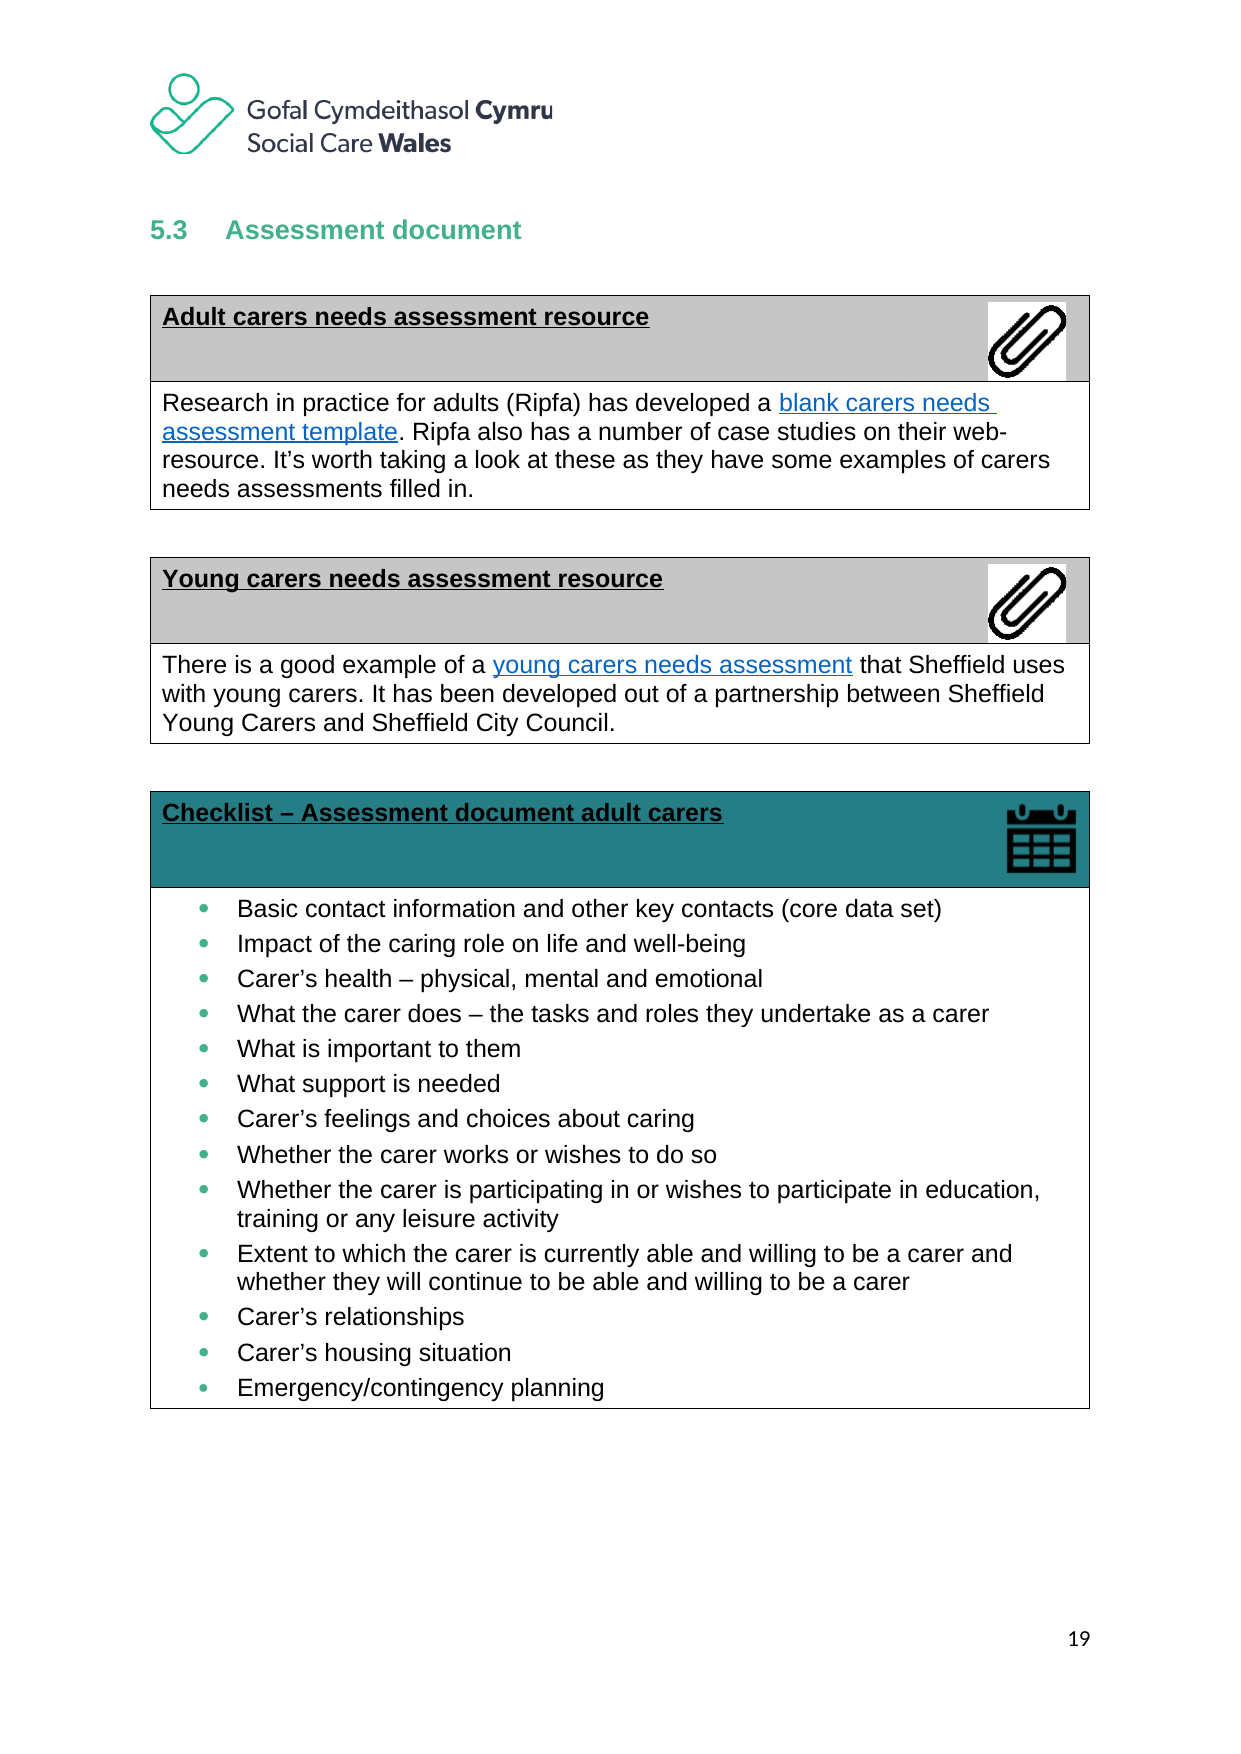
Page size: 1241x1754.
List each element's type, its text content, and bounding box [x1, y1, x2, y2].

table_cell There is a good example of a young carers needs assessment that Sheffield uses with young carers. It has been developed out of a partnership between Sheffield Young Carers and Sheffield City Council. [151, 644, 1089, 743]
picture [993, 790, 1090, 887]
table_header Checklist – Assessment document adult carers [151, 792, 993, 887]
subtitle 5.3 Assessment document [150, 214, 1090, 245]
table_cell Research in practice for adults (Ripfa) has developed a blank carers needs assessment template. Ripfa also has a number of case studies on their web-resource. It’s worth taking a look at these as they have some examples of carers needs assessments filled in. [151, 382, 1089, 509]
table_header Young carers needs assessment resource [151, 558, 1089, 643]
table_cell Basic contact information and other key contacts (core data set) Impact of the caring role on life and well-being Carer’s health – physical, mental and emotional What the carer does – the tasks and roles they undertake as a carer What is important to them What support is needed Carer’s feelings and choices about caring Whether the carer works or wishes to do so Whether the carer is participating in or wishes to participate in education, training or any leisure activity Extent to which the carer is currently able and willing to be a carer and whether they will continue to be able and willing to be a carer Carer’s relationships Carer’s housing situation Emergency/contingency planning [151, 888, 1089, 1408]
table_header Adult carers needs assessment resource [151, 296, 1089, 381]
